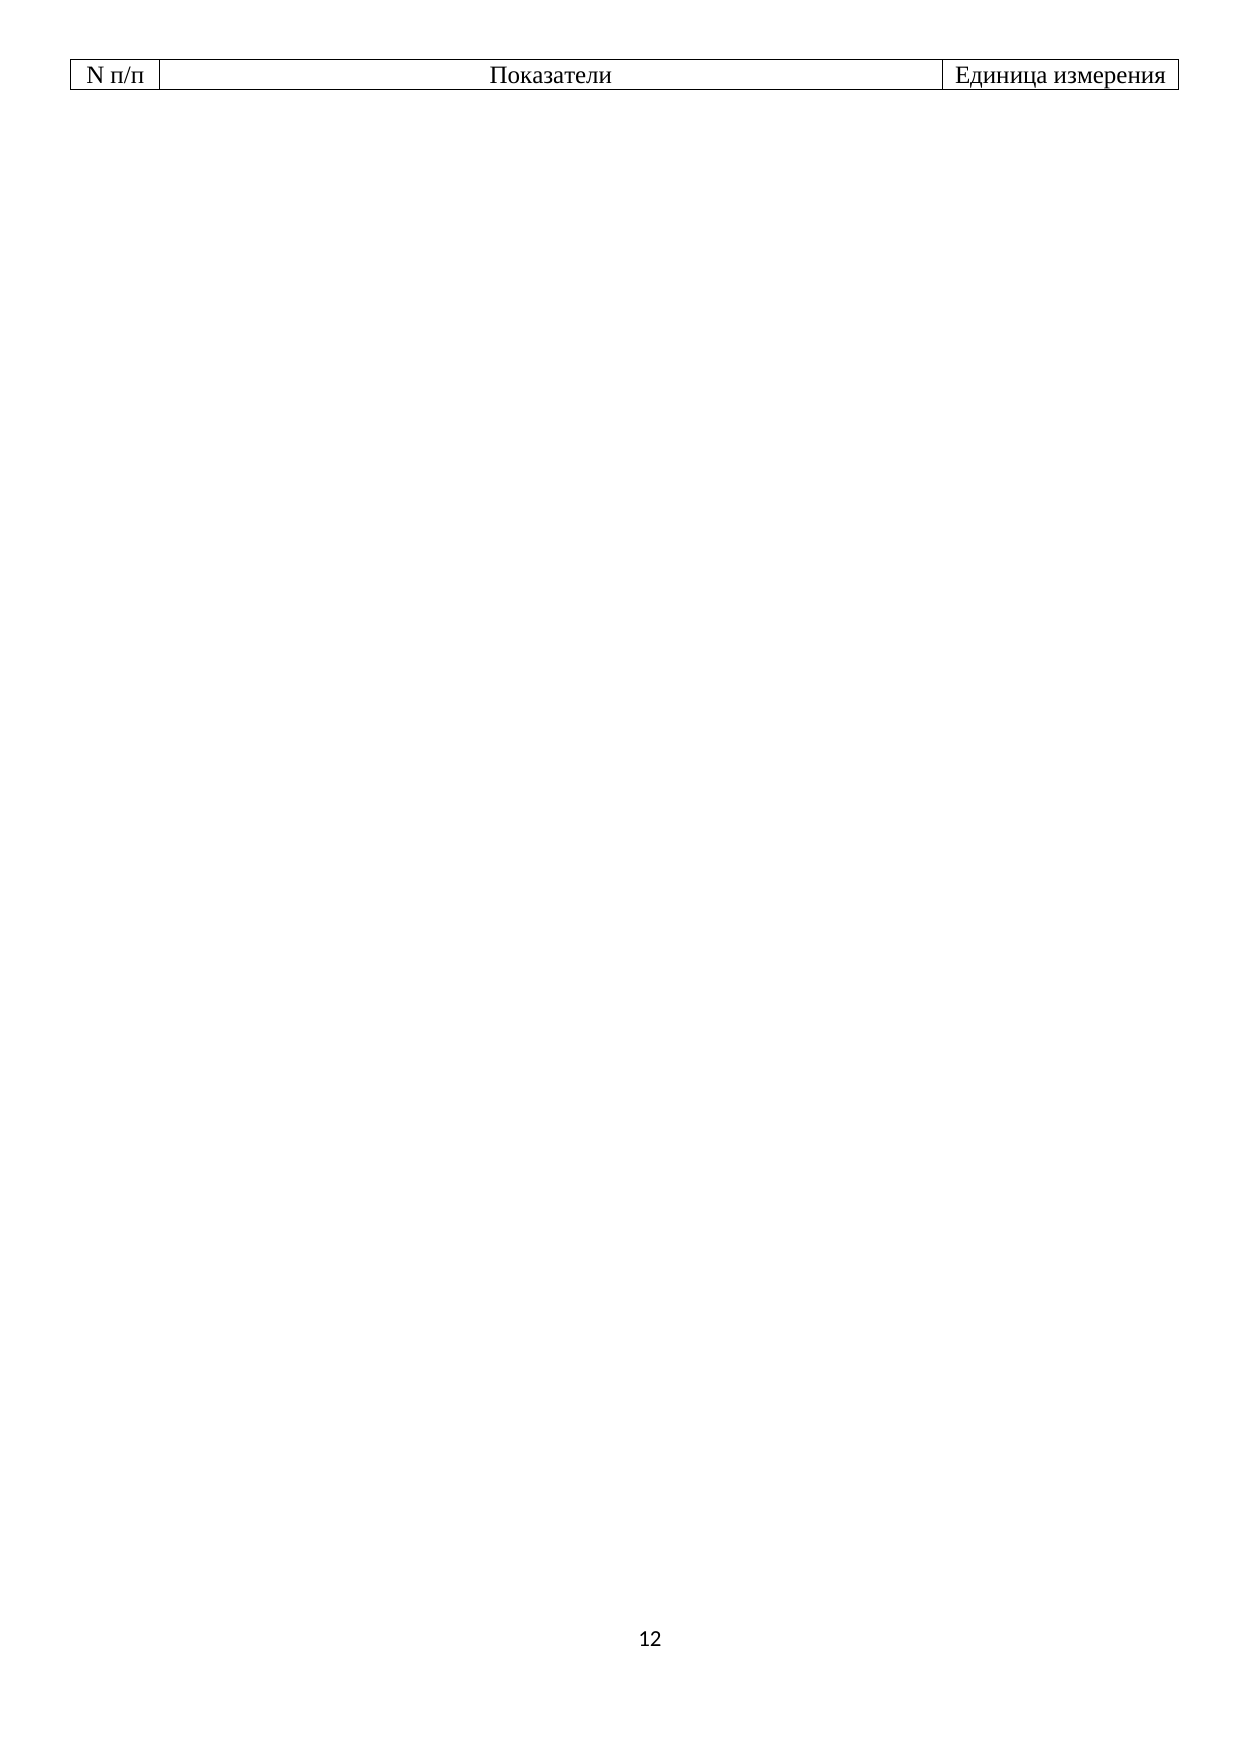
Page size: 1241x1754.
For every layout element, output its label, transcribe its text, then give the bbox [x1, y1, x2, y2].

table_header Показатели [160, 60, 942, 89]
table_header Единица измерения [943, 60, 1178, 89]
table_header N п/п [71, 60, 159, 89]
